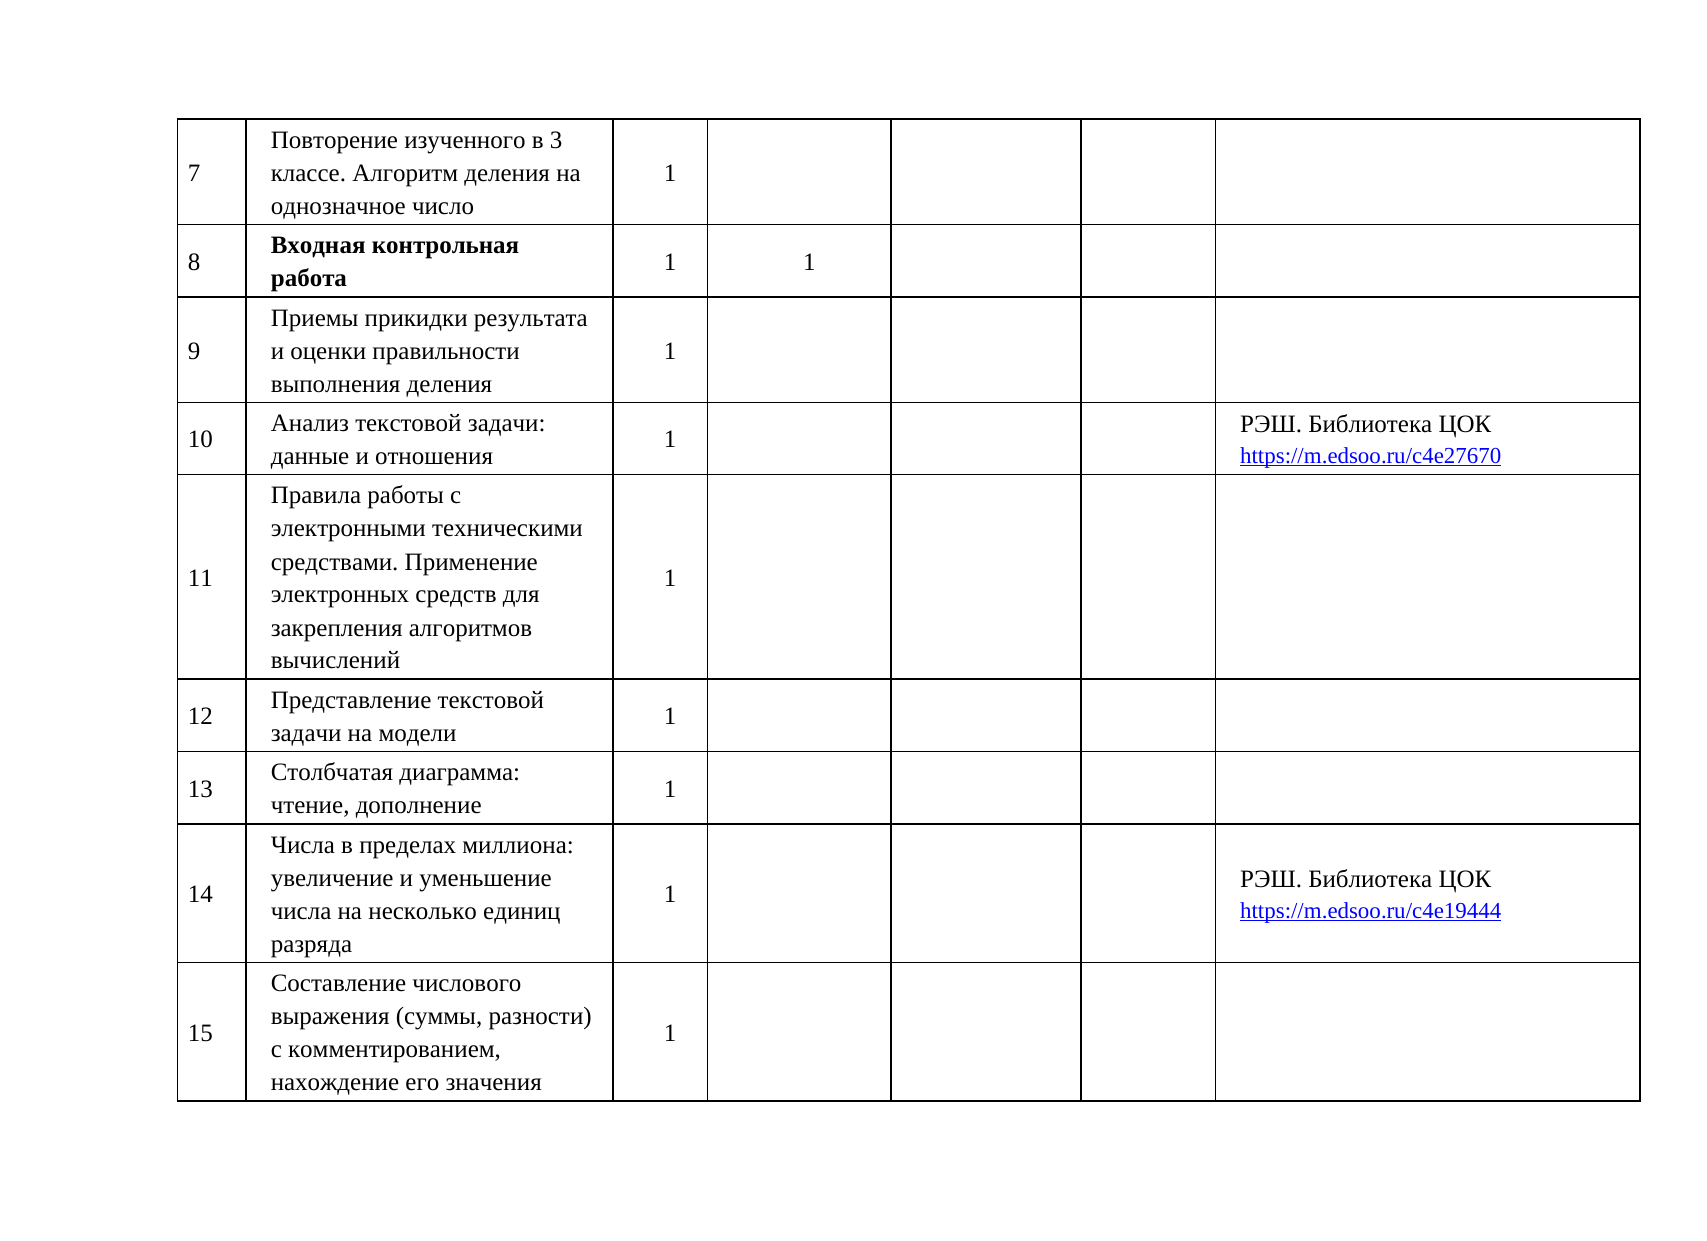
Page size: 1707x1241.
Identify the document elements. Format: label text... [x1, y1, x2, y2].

table_cell 15 [178, 963, 245, 1100]
table_cell Столбчатая диаграмма: чтение, дополнение [247, 752, 612, 823]
table_cell 12 [178, 680, 245, 751]
table_cell [892, 752, 1080, 823]
table_cell [1216, 752, 1639, 823]
table_cell [1082, 680, 1215, 751]
table_cell [892, 298, 1080, 401]
table_cell [708, 120, 890, 223]
table_cell 9 [178, 298, 245, 401]
table_cell Повторение изученного в 3 классе. Алгоритм деления на однозначное число [247, 120, 612, 223]
table_cell Правила работы с электронными техническими средствами. Применение электронных средств для закрепления алгоритмов вычислений [247, 475, 612, 678]
table_cell [1082, 403, 1215, 474]
table_cell [1216, 680, 1639, 751]
table_cell [892, 225, 1080, 296]
table_cell 8 [178, 225, 245, 296]
table_cell Представление текстовой задачи на модели [247, 680, 612, 751]
table_cell [1082, 475, 1215, 678]
table_cell [708, 680, 890, 751]
table_cell [1216, 475, 1639, 678]
table_cell [1216, 298, 1639, 401]
table_cell 1 [614, 475, 707, 678]
table_cell [1082, 825, 1215, 961]
table_cell 13 [178, 752, 245, 823]
table_cell 1 [614, 225, 707, 296]
table_cell Входная контрольная работа [247, 225, 612, 296]
table_cell 14 [178, 825, 245, 961]
table_cell Числа в пределах миллиона: увеличение и уменьшение числа на несколько единиц разряда [247, 825, 612, 961]
table_cell 11 [178, 475, 245, 678]
table_cell 10 [178, 403, 245, 474]
table_cell [708, 475, 890, 678]
table_cell Составление числового выражения (суммы, разности) с комментированием, нахождение его значения [247, 963, 612, 1100]
table_cell [1082, 752, 1215, 823]
table_cell Приемы прикидки результата и оценки правильности выполнения деления [247, 298, 612, 401]
table_cell Анализ текстовой задачи: данные и отношения [247, 403, 612, 474]
table_cell 1 [614, 752, 707, 823]
table_cell [708, 963, 890, 1100]
table_cell 1 [614, 403, 707, 474]
table_cell [1082, 298, 1215, 401]
table_cell [708, 825, 890, 961]
table_cell 1 [708, 225, 890, 296]
table_cell 1 [614, 298, 707, 401]
table_cell [1082, 963, 1215, 1100]
table_cell [1082, 225, 1215, 296]
table_cell 1 [614, 120, 707, 223]
table_cell [1216, 120, 1639, 223]
table_cell [892, 475, 1080, 678]
table_cell [708, 298, 890, 401]
table_cell [892, 963, 1080, 1100]
table_cell [1082, 120, 1215, 223]
table_cell [708, 403, 890, 474]
table_cell 1 [614, 825, 707, 961]
table_cell 1 [614, 963, 707, 1100]
table_cell [892, 120, 1080, 223]
table_cell [708, 752, 890, 823]
table_cell [1216, 225, 1639, 296]
table_cell 1 [614, 680, 707, 751]
table_cell [892, 403, 1080, 474]
table_cell 7 [178, 120, 245, 223]
table_cell РЭШ. Библиотека ЦОК https://m.edsoo.ru/c4e19444 [1216, 825, 1639, 961]
table_cell [892, 825, 1080, 961]
table_cell [892, 680, 1080, 751]
table_cell РЭШ. Библиотека ЦОК https://m.edsoo.ru/c4e27670 [1216, 403, 1639, 474]
table_cell [1216, 963, 1639, 1100]
